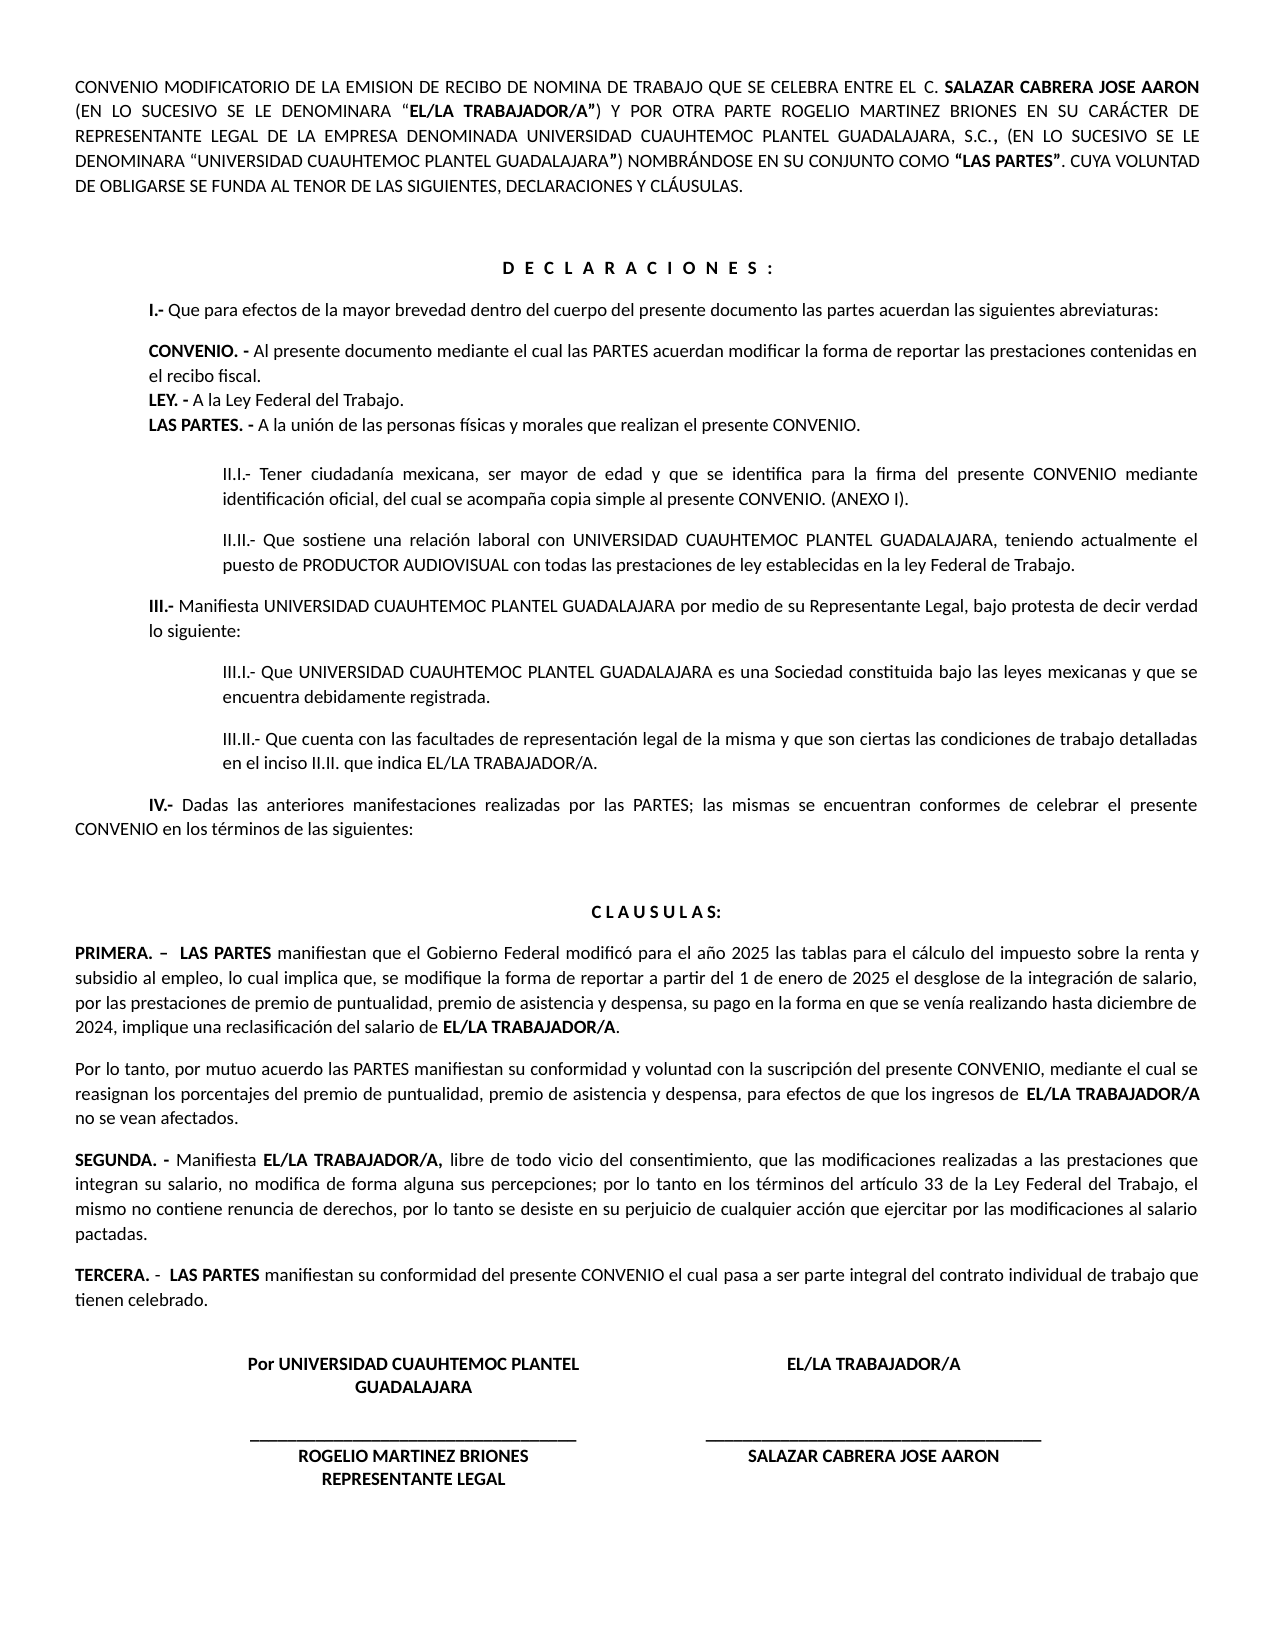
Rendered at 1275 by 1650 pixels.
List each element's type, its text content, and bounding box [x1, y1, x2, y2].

text III.- Manifiesta UNIVERSIDAD CUAUHTEMOC PLANTEL GUADALAJARA por medio de su Representante Legal, bajo protesta de decir verdad lo siguiente: [149, 595, 1200, 642]
text DECLARACIONES: [75, 256, 1200, 279]
text III.II.- Que cuenta con las facultades de representación legal de la misma y que son ciertas las condiciones de trabajo detalladas en el inciso II.II. que indica EL/LA TRABAJADOR/A. [222, 727, 1200, 774]
table_header Por UNIVERSIDAD CUAUHTEMOC PLANTEL GUADALAJARA ___________________________________ ROGELIO MARTINEZ BRIONES REPRESENTANTE LEGAL [177, 1352, 649, 1512]
text LEY. - A la Ley Federal del Trabajo. [149, 388, 1200, 411]
text III.I.- Que UNIVERSIDAD CUAUHTEMOC PLANTEL GUADALAJARA es una Sociedad constituida bajo las leyes mexicanas y que se encuentra debidamente registrada. [222, 661, 1200, 708]
text Por lo tanto, por mutuo acuerdo las PARTES manifiestan su conformidad y voluntad con la suscripción del presente CONVENIO, mediante el cual se reasignan los porcentajes del premio de puntualidad, premio de asistencia y despensa, para efectos de que los ingresos de EL/LA TRABAJADOR/A no se vean afectados. [75, 1057, 1200, 1129]
text PRIMERA. – LAS PARTES manifiestan que el Gobierno Federal modificó para el año 2025 las tablas para el cálculo del impuesto sobre la renta y subsidio al empleo, lo cual implica que, se modifique la forma de reportar a partir del 1 de enero de 2025 el desglose de la integración de salario, por las prestaciones de premio de puntualidad, premio de asistencia y despensa, su pago en la forma en que se venía realizando hasta diciembre de 2024, implique una reclasificación del salario de EL/LA TRABAJADOR/A. [75, 942, 1200, 1038]
text CONVENIO MODIFICATORIO DE LA EMISION DE RECIBO DE NOMINA DE TRABAJO QUE SE CELEBRA ENTRE EL C. SALAZAR CABRERA JOSE AARON (EN LO SUCESIVO SE LE DENOMINARA “EL/LA TRABAJADOR/A”) Y POR OTRA PARTE ROGELIO MARTINEZ BRIONES EN SU CARÁCTER DE REPRESENTANTE LEGAL DE LA EMPRESA DENOMINADA UNIVERSIDAD CUAUHTEMOC PLANTEL GUADALAJARA, S.C., (EN LO SUCESIVO SE LE DENOMINARA “UNIVERSIDAD CUAUHTEMOC PLANTEL GUADALAJARA”) NOMBRÁNDOSE EN SU CONJUNTO COMO “LAS PARTES”. CUYA VOLUNTAD DE OBLIGARSE SE FUNDA AL TENOR DE LAS SIGUIENTES, DECLARACIONES Y CLÁUSULAS. [75, 75, 1200, 197]
text SEGUNDA. - Manifiesta EL/LA TRABAJADOR/A, libre de todo vicio del consentimiento, que las modificaciones realizadas a las prestaciones que integran su salario, no modifica de forma alguna sus percepciones; por lo tanto en los términos del artículo 33 de la Ley Federal del Trabajo, el mismo no contiene renuncia de derechos, por lo tanto se desiste en su perjuicio de cualquier acción que ejercitar por las modificaciones al salario pactadas. [75, 1148, 1200, 1245]
text II.II.- Que sostiene una relación laboral con UNIVERSIDAD CUAUHTEMOC PLANTEL GUADALAJARA, teniendo actualmente el puesto de PRODUCTOR AUDIOVISUAL con todas las prestaciones de ley establecidas en la ley Federal de Trabajo. [222, 529, 1200, 576]
text CONVENIO. - Al presente documento mediante el cual las PARTES acuerdan modificar la forma de reportar las prestaciones contenidas en el recibo fiscal. [149, 339, 1200, 387]
text C L A U S U L A S: [112, 900, 1200, 923]
text II.I.- Tener ciudadanía mexicana, ser mayor de edad y que se identifica para la firma del presente CONVENIO mediante identificación oficial, del cual se acompaña copia simple al presente CONVENIO. (ANEXO I). [222, 463, 1200, 510]
table_header EL/LA TRABAJADOR/A ____________________________________ SALAZAR CABRERA JOSE AARON [650, 1352, 1098, 1512]
text IV.- Dadas las anteriores manifestaciones realizadas por las PARTES; las mismas se encuentran conformes de celebrar el presente CONVENIO en los términos de las siguientes: [75, 793, 1200, 840]
text I.- Que para efectos de la mayor brevedad dentro del cuerpo del presente documento las partes acuerdan las siguientes abreviaturas: [75, 298, 1200, 321]
text TERCERA. - LAS PARTES manifiestan su conformidad del presente CONVENIO el cual pasa a ser parte integral del contrato individual de trabajo que tienen celebrado. [75, 1263, 1200, 1311]
text LAS PARTES. - A la unión de las personas físicas y morales que realizan el presente CONVENIO. [149, 413, 1200, 436]
